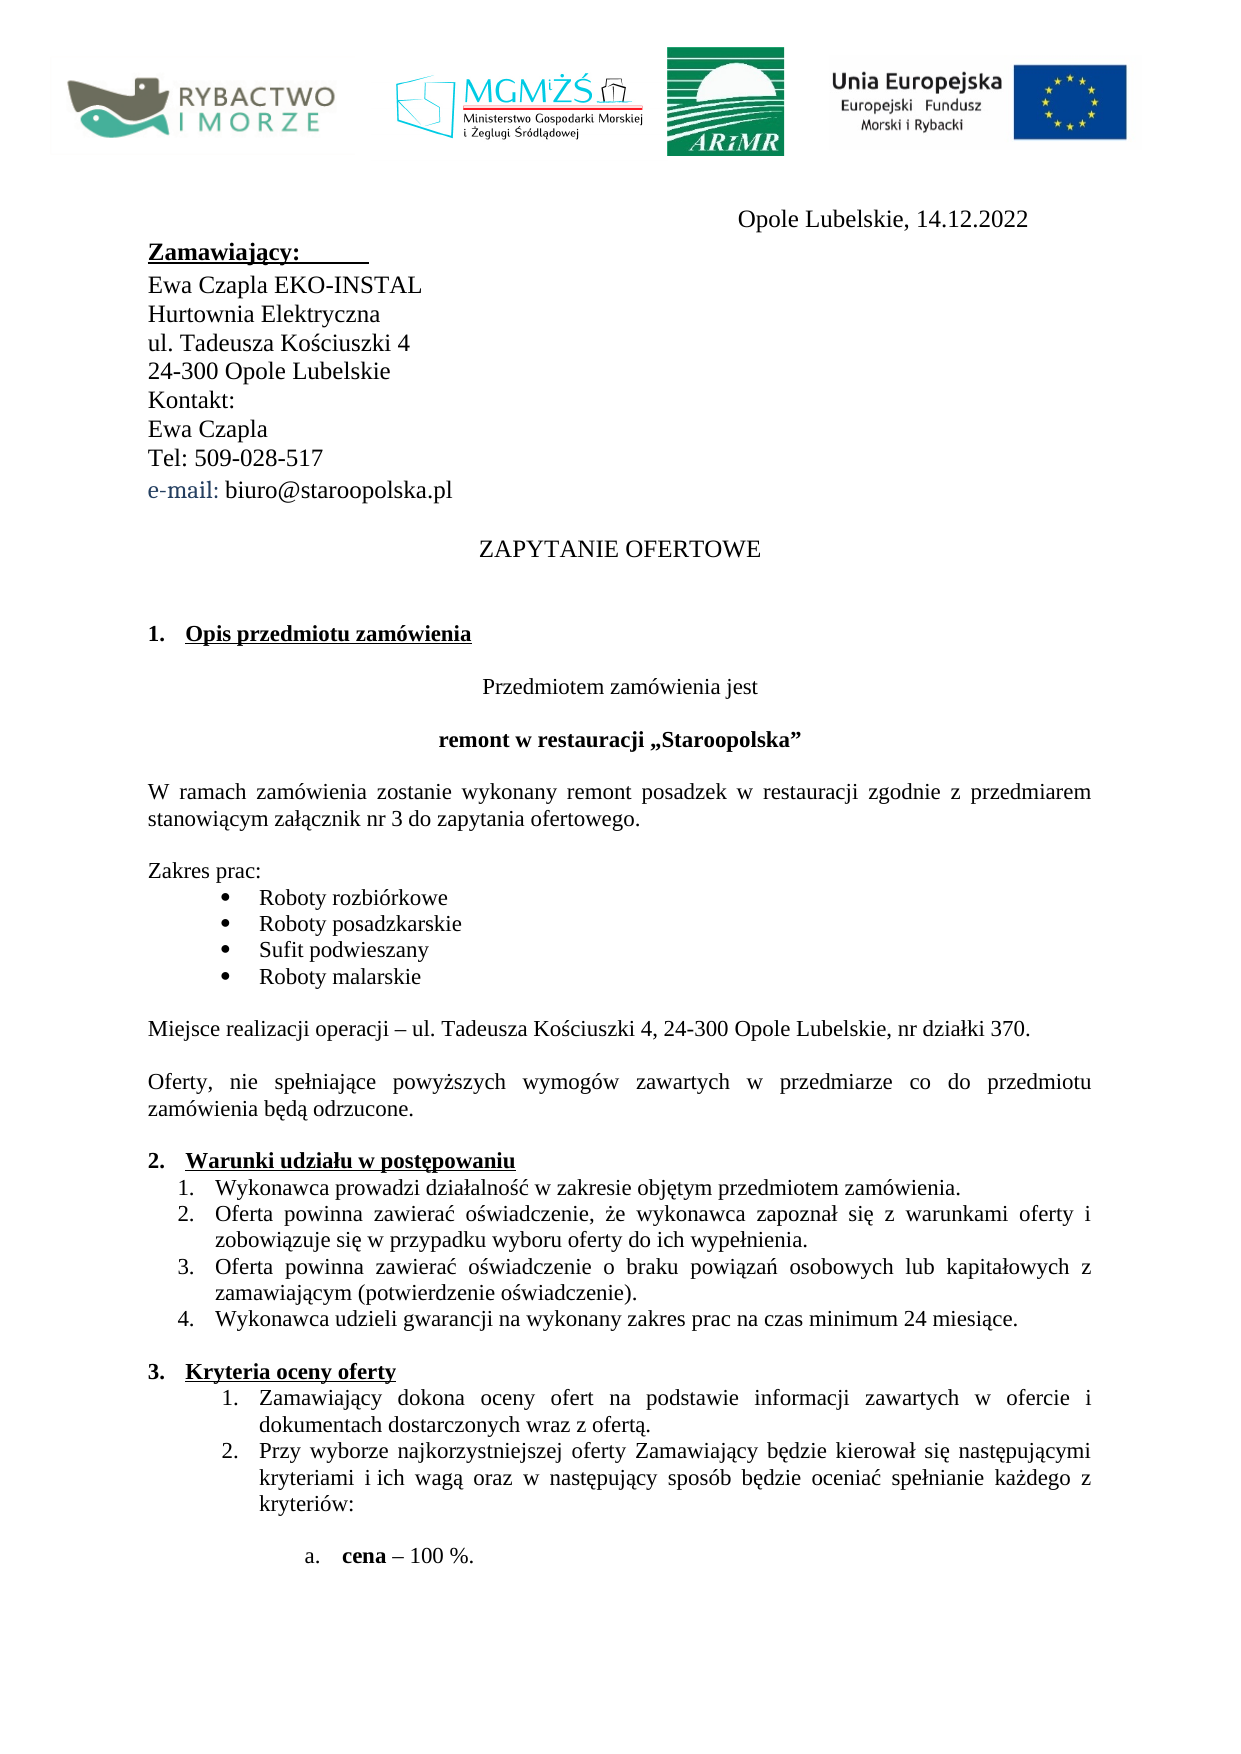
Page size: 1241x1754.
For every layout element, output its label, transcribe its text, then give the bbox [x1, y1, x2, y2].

text Oferty, nie spełniające powyższych wymogów zawartych w przedmiarze co do przedmiotu zamówienia będą odrzucone. [148, 1068, 1093, 1121]
text Opole Lubelskie, 14.12.2022 [148, 204, 1093, 233]
picture [829, 55, 1142, 150]
text 24-300 Opole Lubelskie [148, 356, 1093, 385]
list Opis przedmiotu zamówienia [148, 620, 1093, 647]
text Ewa Czapla [148, 414, 1093, 443]
text Hurtownia Elektryczna [148, 299, 1093, 328]
text Tel: 509-028-517 [148, 443, 1093, 471]
text Przedmiotem zamówienia jest [148, 673, 1093, 699]
text Zamawiający: [148, 237, 1093, 266]
text Kontakt: [148, 385, 1093, 414]
list Warunki udziału w postępowaniu [148, 1147, 1093, 1174]
text Ewa Czapla EKO-INSTAL [148, 270, 1093, 299]
list cena – 100 %. [304, 1543, 1093, 1569]
text Miejsce realizacji operacji – ul. Tadeusza Kościuszki 4, 24-300 Opole Lubelskie, nr działki 370. [148, 1016, 1093, 1042]
text ul. Tadeusza Kościuszki 4 [148, 328, 1093, 356]
picture [50, 56, 356, 155]
text Zakres prac: [148, 857, 1093, 884]
list Zamawiający dokona oceny ofert na podstawie informacji zawartych w ofercie i dokumentach dostarczonych wraz z ofertą. [221, 1384, 1093, 1437]
list Kryteria oceny oferty [148, 1358, 1093, 1384]
list Roboty posadzkarskie [221, 910, 1093, 936]
list Oferta powinna zawierać oświadczenie o braku powiązań osobowych lub kapitałowych z zamawiającym (potwierdzenie oświadczenie). [177, 1253, 1093, 1305]
text e-mail: biuro@staroopolska.pl [148, 476, 1093, 505]
list Wykonawca prowadzi działalność w zakresie objętym przedmiotem zamówienia. [177, 1174, 1093, 1200]
list Przy wyborze najkorzystniejszej oferty Zamawiający będzie kierował się następującymi kryteriami i ich wagą oraz w następujący sposób będzie oceniać spełnianie każdego z kryteriów: [221, 1437, 1093, 1516]
picture [370, 47, 785, 161]
list Oferta powinna zawierać oświadczenie, że wykonawca zapoznał się z warunkami oferty i zobowiązuje się w przypadku wyboru oferty do ich wypełnienia. [177, 1200, 1093, 1253]
list Sufit podwieszany [221, 936, 1093, 963]
text remont w restauracji „Staroopolska” [148, 726, 1093, 752]
list Roboty malarskie [221, 963, 1093, 989]
list Wykonawca udzieli gwarancji na wykonany zakres prac na czas minimum 24 miesiące. [177, 1305, 1093, 1332]
list Roboty rozbiórkowe [221, 884, 1093, 910]
text W ramach zamówienia zostanie wykonany remont posadzek w restauracji zgodnie z przedmiarem stanowiącym załącznik nr 3 do zapytania ofertowego. [148, 778, 1093, 831]
text ZAPYTANIE OFERTOWE [148, 534, 1093, 563]
